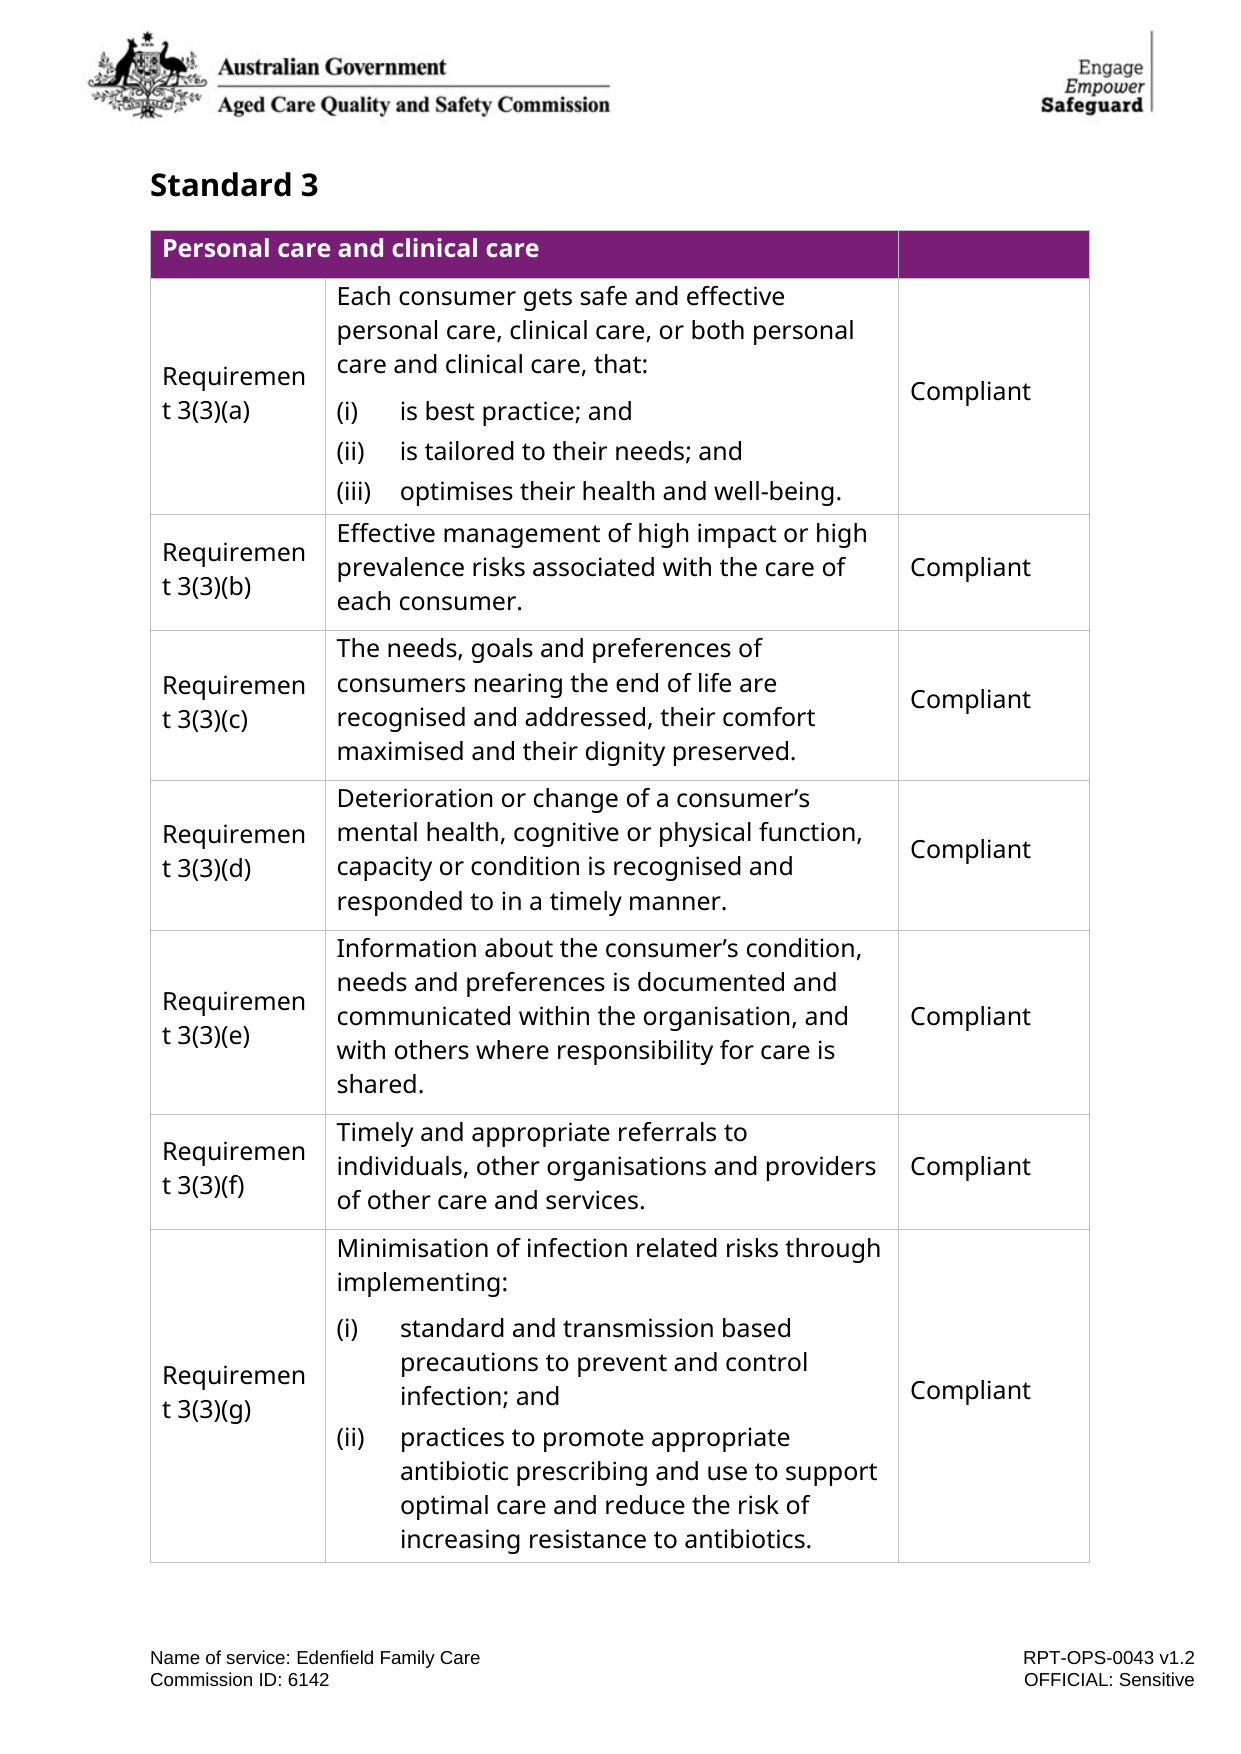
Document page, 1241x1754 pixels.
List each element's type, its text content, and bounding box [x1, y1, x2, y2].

table_cell Requirement 3(3)(f) [151, 1115, 325, 1229]
table_cell The needs, goals and preferences of consumers nearing the end of life are recognised and addressed, their comfort maximised and their dignity preserved. [326, 631, 898, 780]
table_cell Requirement 3(3)(g) [151, 1230, 325, 1562]
table_cell [899, 515, 1089, 630]
table_cell [899, 931, 1089, 1113]
table_cell [899, 781, 1089, 930]
table_cell [899, 1230, 1089, 1562]
table_cell Requirement 3(3)(c) [151, 631, 325, 780]
picture [0, 23, 1241, 131]
table_cell Minimisation of infection related risks through implementing: standard and transmission based precautions to prevent and control infection; and practices to promote appropriate antibiotic prescribing and use to support optimal care and reduce the risk of increasing resistance to antibiotics. [326, 1230, 898, 1562]
table_cell Requirement 3(3)(b) [151, 515, 325, 630]
table_cell [899, 279, 1089, 514]
table_cell Requirement 3(3)(d) [151, 781, 325, 930]
table_cell [899, 631, 1089, 780]
table_cell Information about the consumer’s condition, needs and preferences is documented and communicated within the organisation, and with others where responsibility for care is shared. [326, 931, 898, 1113]
table_cell Deterioration or change of a consumer’s mental health, cognitive or physical function, capacity or condition is recognised and responded to in a timely manner. [326, 781, 898, 930]
table_header [899, 231, 1089, 278]
table_cell Each consumer gets safe and effective personal care, clinical care, or both personal care and clinical care, that: is best practice; and is tailored to their needs; and optimises their health and well-being. [326, 279, 898, 514]
table_header Personal care and clinical care [151, 231, 898, 278]
table_cell Requirement 3(3)(a) [151, 279, 325, 514]
table_cell Effective management of high impact or high prevalence risks associated with the care of each consumer. [326, 515, 898, 630]
table_cell Requirement 3(3)(e) [151, 931, 325, 1113]
table_cell Timely and appropriate referrals to individuals, other organisations and providers of other care and services. [326, 1115, 898, 1229]
table_cell [899, 1115, 1089, 1229]
subtitle Standard 3 [150, 162, 1090, 205]
